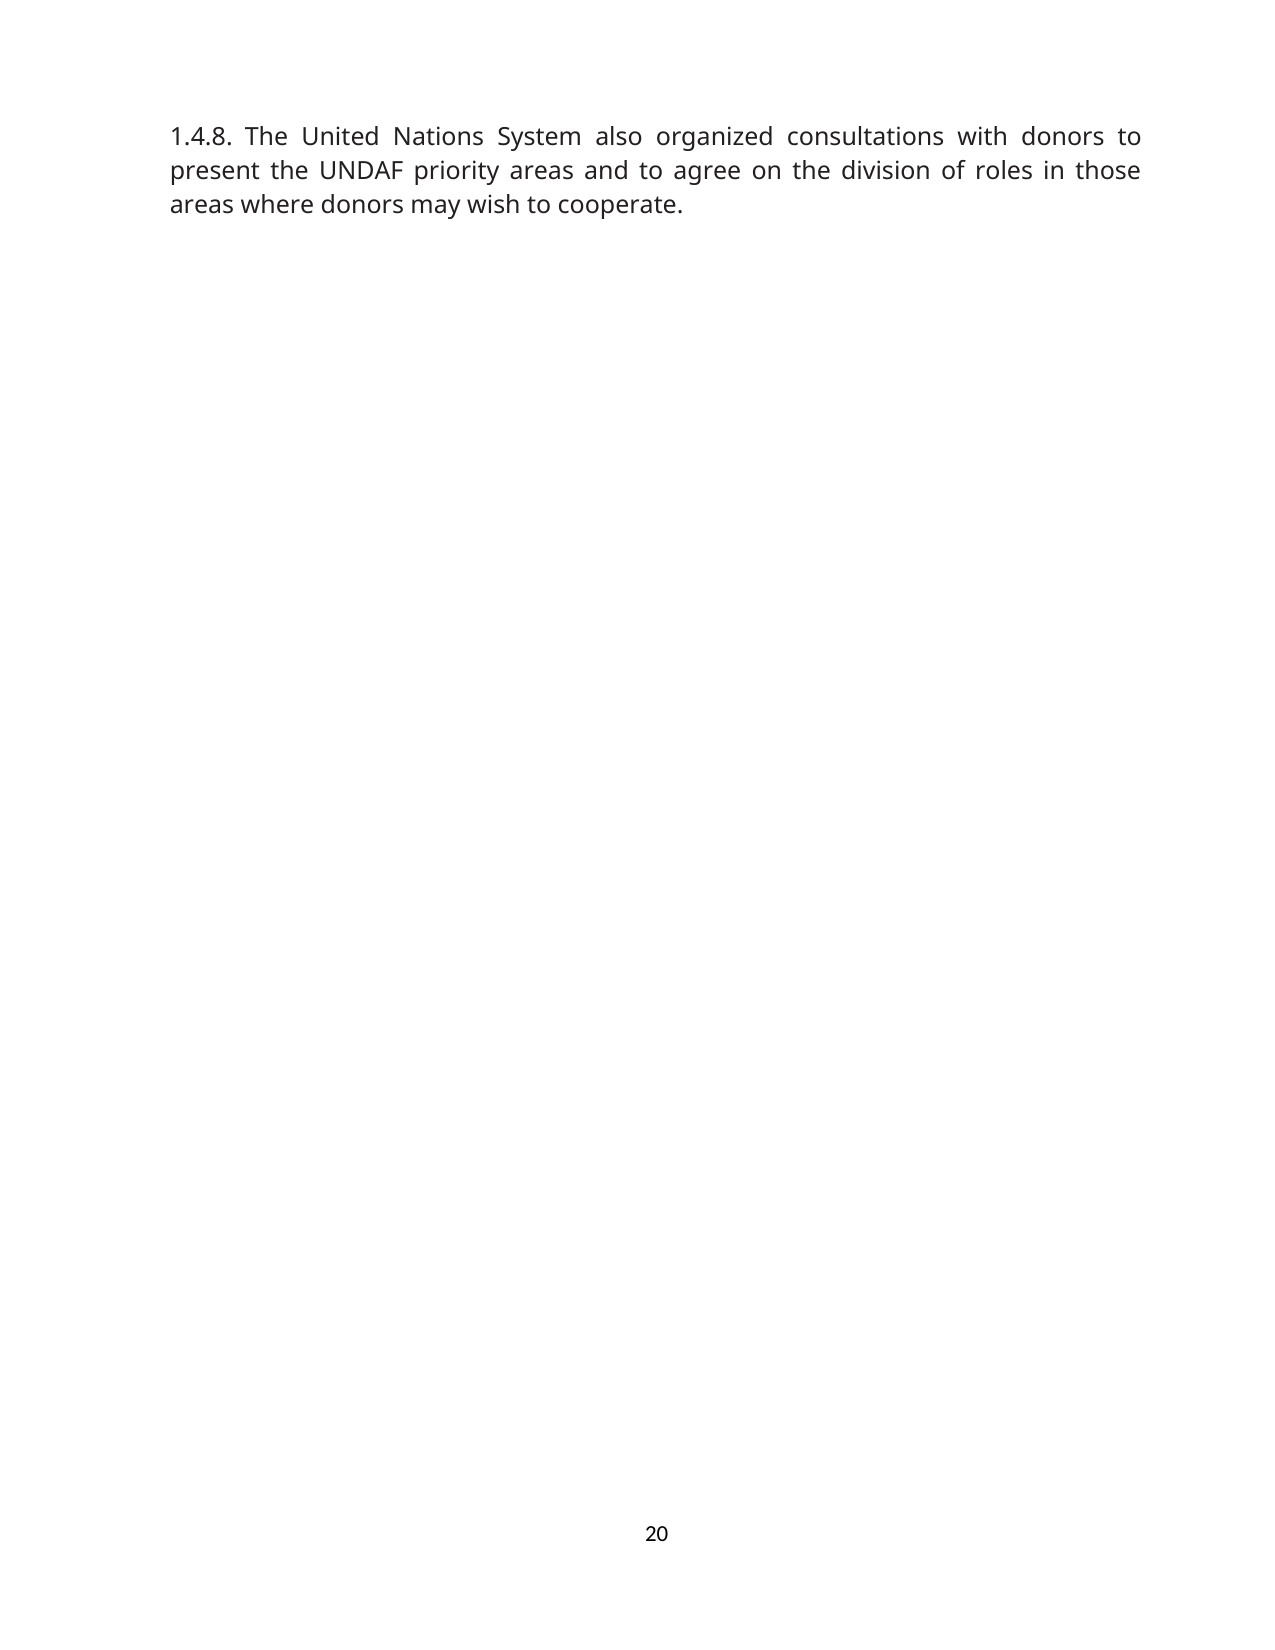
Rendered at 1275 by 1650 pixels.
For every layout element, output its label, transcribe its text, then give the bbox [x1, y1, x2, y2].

list The United Nations System also organized consultations with donors to present the UNDAF priority areas and to agree on the division of roles in those areas where donors may wish to cooperate. [169, 118, 1143, 221]
